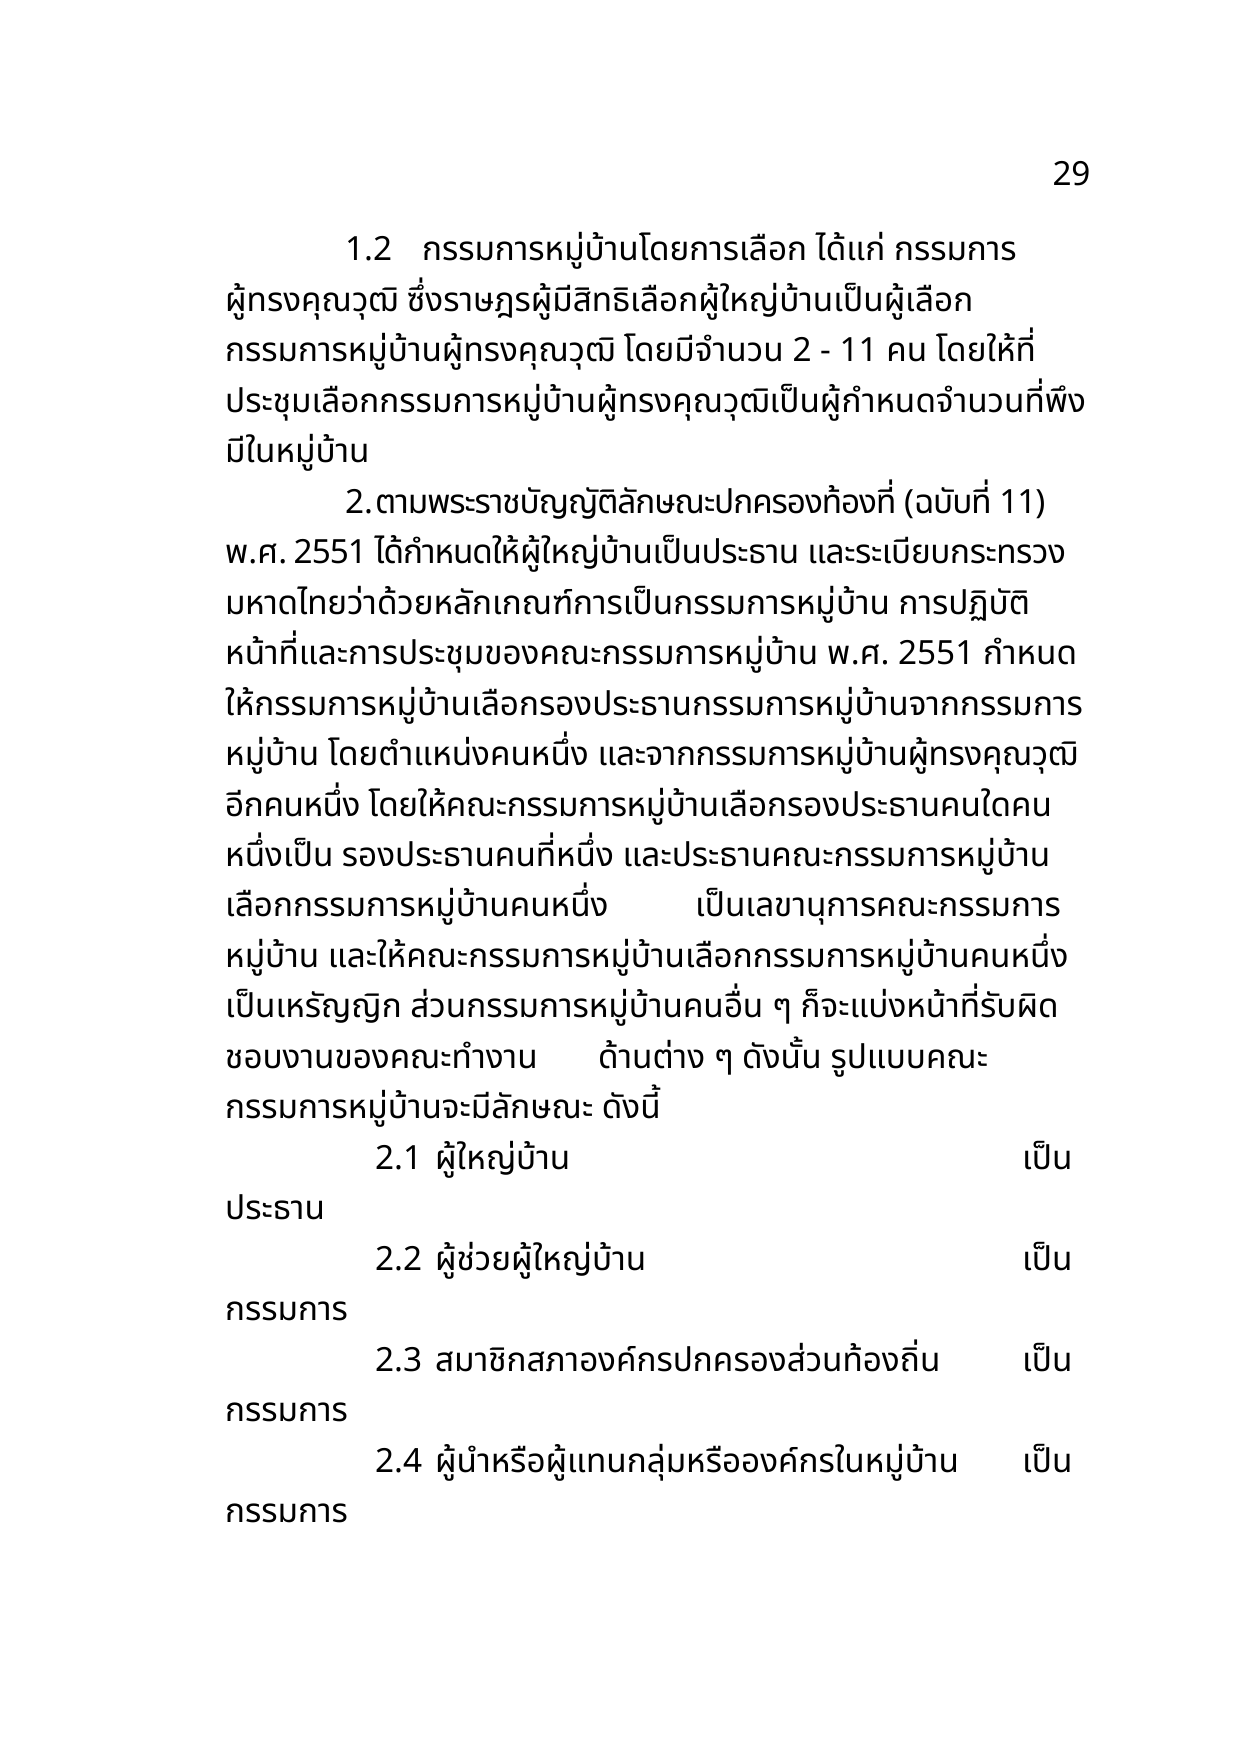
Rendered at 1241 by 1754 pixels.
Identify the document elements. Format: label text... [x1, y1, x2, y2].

text 2.2 ผู้ช่วยผู้ใหญ่บ้าน เป็นกรรมการ [225, 1234, 1090, 1336]
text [225, 225, 1090, 477]
text 2. ตามพระราชบัญญัติลักษณะปกครองท้องที่ (ฉบับที่ 11) พ.ศ. 2551 ได้กำหนดให้ผู้ใหญ่บ้านเป็นประธาน และระเบียบกระทรวงมหาดไทยว่าด้วยหลักเกณฑ์การเป็นกรรมการหมู่บ้าน การปฏิบัติหน้าที่และการประชุมของคณะกรรมการหมู่บ้าน พ.ศ. 2551 กำหนดให้กรรมการหมู่บ้านเลือกรองประธานกรรมการหมู่บ้านจากกรรมการหมู่บ้าน โดยตำแหน่งคนหนึ่ง และจากกรรมการหมู่บ้านผู้ทรงคุณวุฒิอีกคนหนึ่ง โดยให้คณะกรรมการหมู่บ้านเลือกรองประธานคนใดคนหนึ่งเป็น รองประธานคนที่หนึ่ง และประธานคณะกรรมการหมู่บ้านเลือกกรรมการหมู่บ้านคนหนึ่ง เป็นเลขานุการคณะกรรมการหมู่บ้าน และให้คณะกรรมการหมู่บ้านเลือกกรรมการหมู่บ้านคนหนึ่งเป็นเหรัญญิก ส่วนกรรมการหมู่บ้านคนอื่น ๆ ก็จะแบ่งหน้าที่รับผิดชอบงานของคณะทำงาน ด้านต่าง ๆ ดังนั้น รูปแบบคณะกรรมการหมู่บ้านจะมีลักษณะ ดังนี้ [225, 477, 1090, 1133]
text 2.4 ผู้นำหรือผู้แทนกลุ่มหรือองค์กรในหมู่บ้าน เป็นกรรมการ [225, 1437, 1090, 1538]
text 2.1 ผู้ใหญ่บ้าน เป็นประธาน [225, 1133, 1090, 1234]
text 2.3 สมาชิกสภาองค์กรปกครองส่วนท้องถิ่น เป็นกรรมการ [225, 1336, 1090, 1437]
